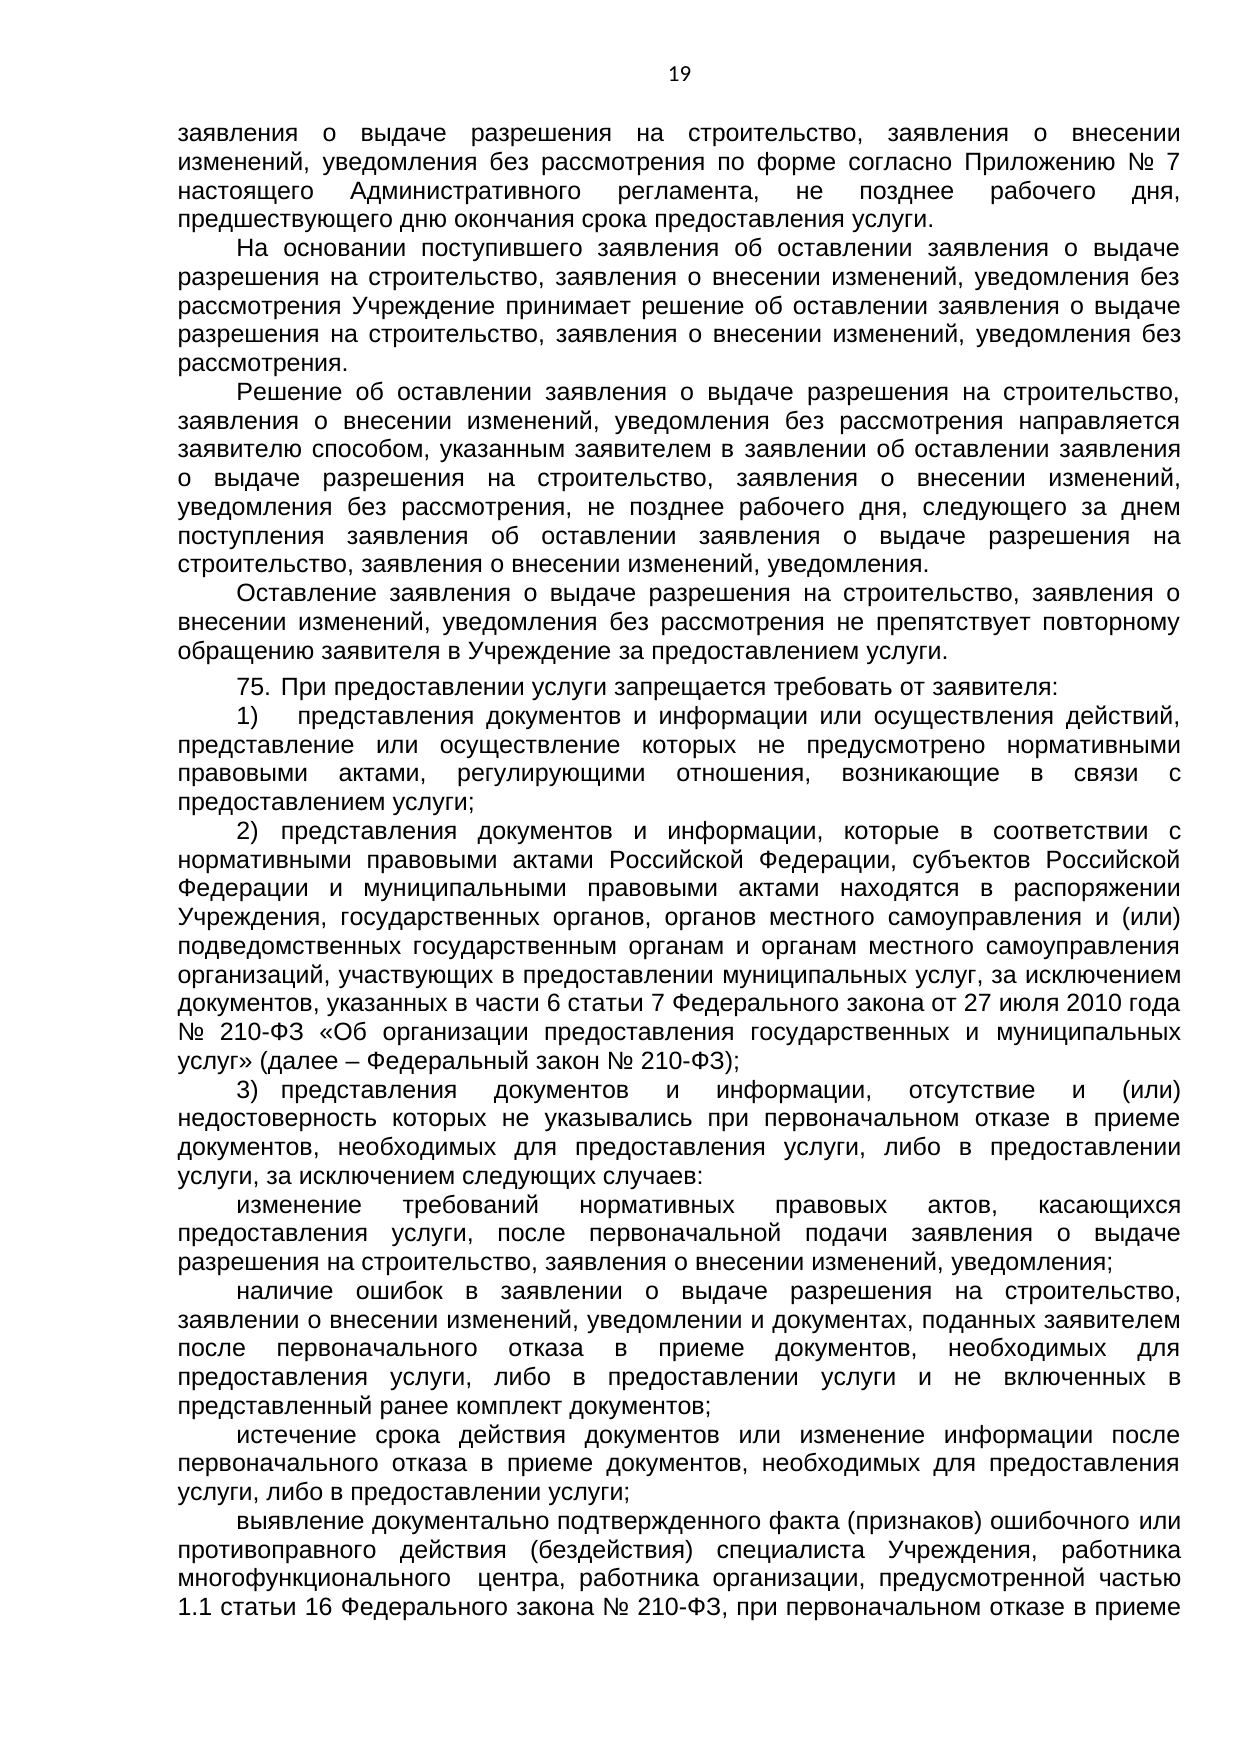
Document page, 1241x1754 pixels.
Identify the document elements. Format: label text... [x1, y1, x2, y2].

text истечение срока действия документов или изменение информации после первоначального отказа в приеме документов, необходимых для предоставления услуги, либо в предоставлении услуги; [177, 1420, 1181, 1506]
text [177, 1506, 1181, 1621]
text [177, 118, 1181, 233]
text наличие ошибок в заявлении о выдаче разрешения на строительство, заявлении о внесении изменений, уведомлении и документах, поданных заявителем после первоначального отказа в приеме документов, необходимых для предоставления услуги, либо в предоставлении услуги и не включенных в представленный ранее комплект документов; [177, 1276, 1181, 1420]
text изменение требований нормативных правовых актов, касающихся предоставления услуги, после первоначальной подачи заявления о выдаче разрешения на строительство, заявления о внесении изменений, уведомления; [177, 1190, 1181, 1276]
text Решение об оставлении заявления о выдаче разрешения на строительство, заявления о внесении изменений, уведомления без рассмотрения направляется заявителю способом, указанным заявителем в заявлении об оставлении заявления о выдаче разрешения на строительство, заявления о внесении изменений, уведомления без рассмотрения, не позднее рабочего дня, следующего за днем поступления заявления об оставлении заявления о выдаче разрешения на строительство, заявления о внесении изменений, уведомления. [177, 377, 1181, 578]
list представления документов и информации, отсутствие и (или) недостоверность которых не указывались при первоначальном отказе в приеме документов, необходимых для предоставления услуги, либо в предоставлении услуги, за исключением следующих случаев: [177, 1075, 1181, 1190]
list представления документов и информации или осуществления действий, представление или осуществление которых не предусмотрено нормативными правовыми актами, регулирующими отношения, возникающие в связи с предоставлением услуги; [177, 701, 1181, 816]
text На основании поступившего заявления об оставлении заявления о выдаче разрешения на строительство, заявления о внесении изменений, уведомления без рассмотрения Учреждение принимает решение об оставлении заявления о выдаче разрешения на строительство, заявления о внесении изменений, уведомления без рассмотрения. [177, 233, 1181, 377]
list представления документов и информации, которые в соответствии с нормативными правовыми актами Российской Федерации, субъектов Российской Федерации и муниципальными правовыми актами находятся в распоряжении Учреждения, государственных органов, органов местного самоуправления и (или) подведомственных государственным органам и органам местного самоуправления организаций, участвующих в предоставлении муниципальных услуг, за исключением документов, указанных в части 6 статьи 7 Федерального закона от 27 июля 2010 года № 210-ФЗ «Об организации предоставления государственных и муниципальных услуг» (далее – Федеральный закон № 210-ФЗ); [177, 816, 1181, 1075]
list При предоставлении услуги запрещается требовать от заявителя: [177, 672, 1181, 701]
text Оставление заявления о выдаче разрешения на строительство, заявления о внесении изменений, уведомления без рассмотрения не препятствует повторному обращению заявителя в Учреждение за предоставлением услуги. [177, 578, 1181, 664]
